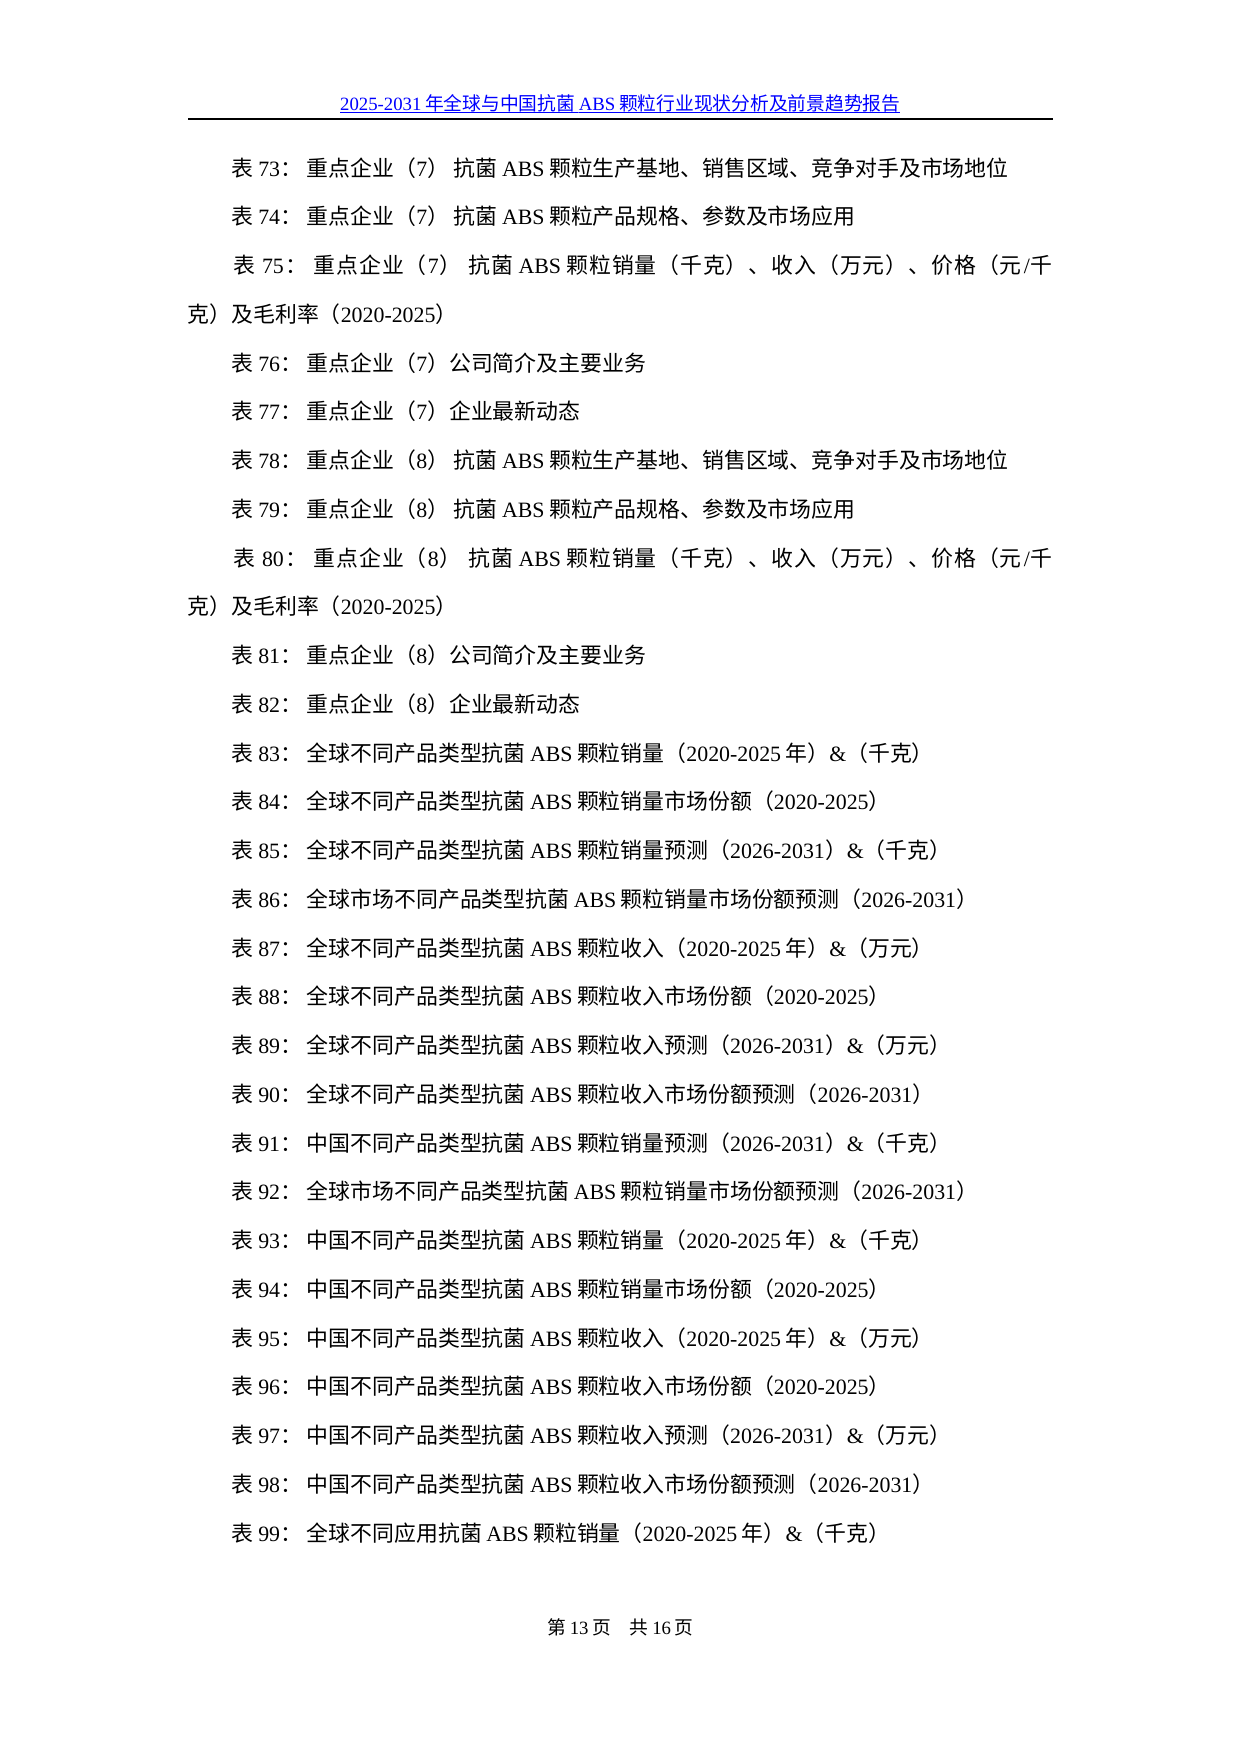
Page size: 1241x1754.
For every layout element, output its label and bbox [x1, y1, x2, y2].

text [187, 150, 1053, 1548]
